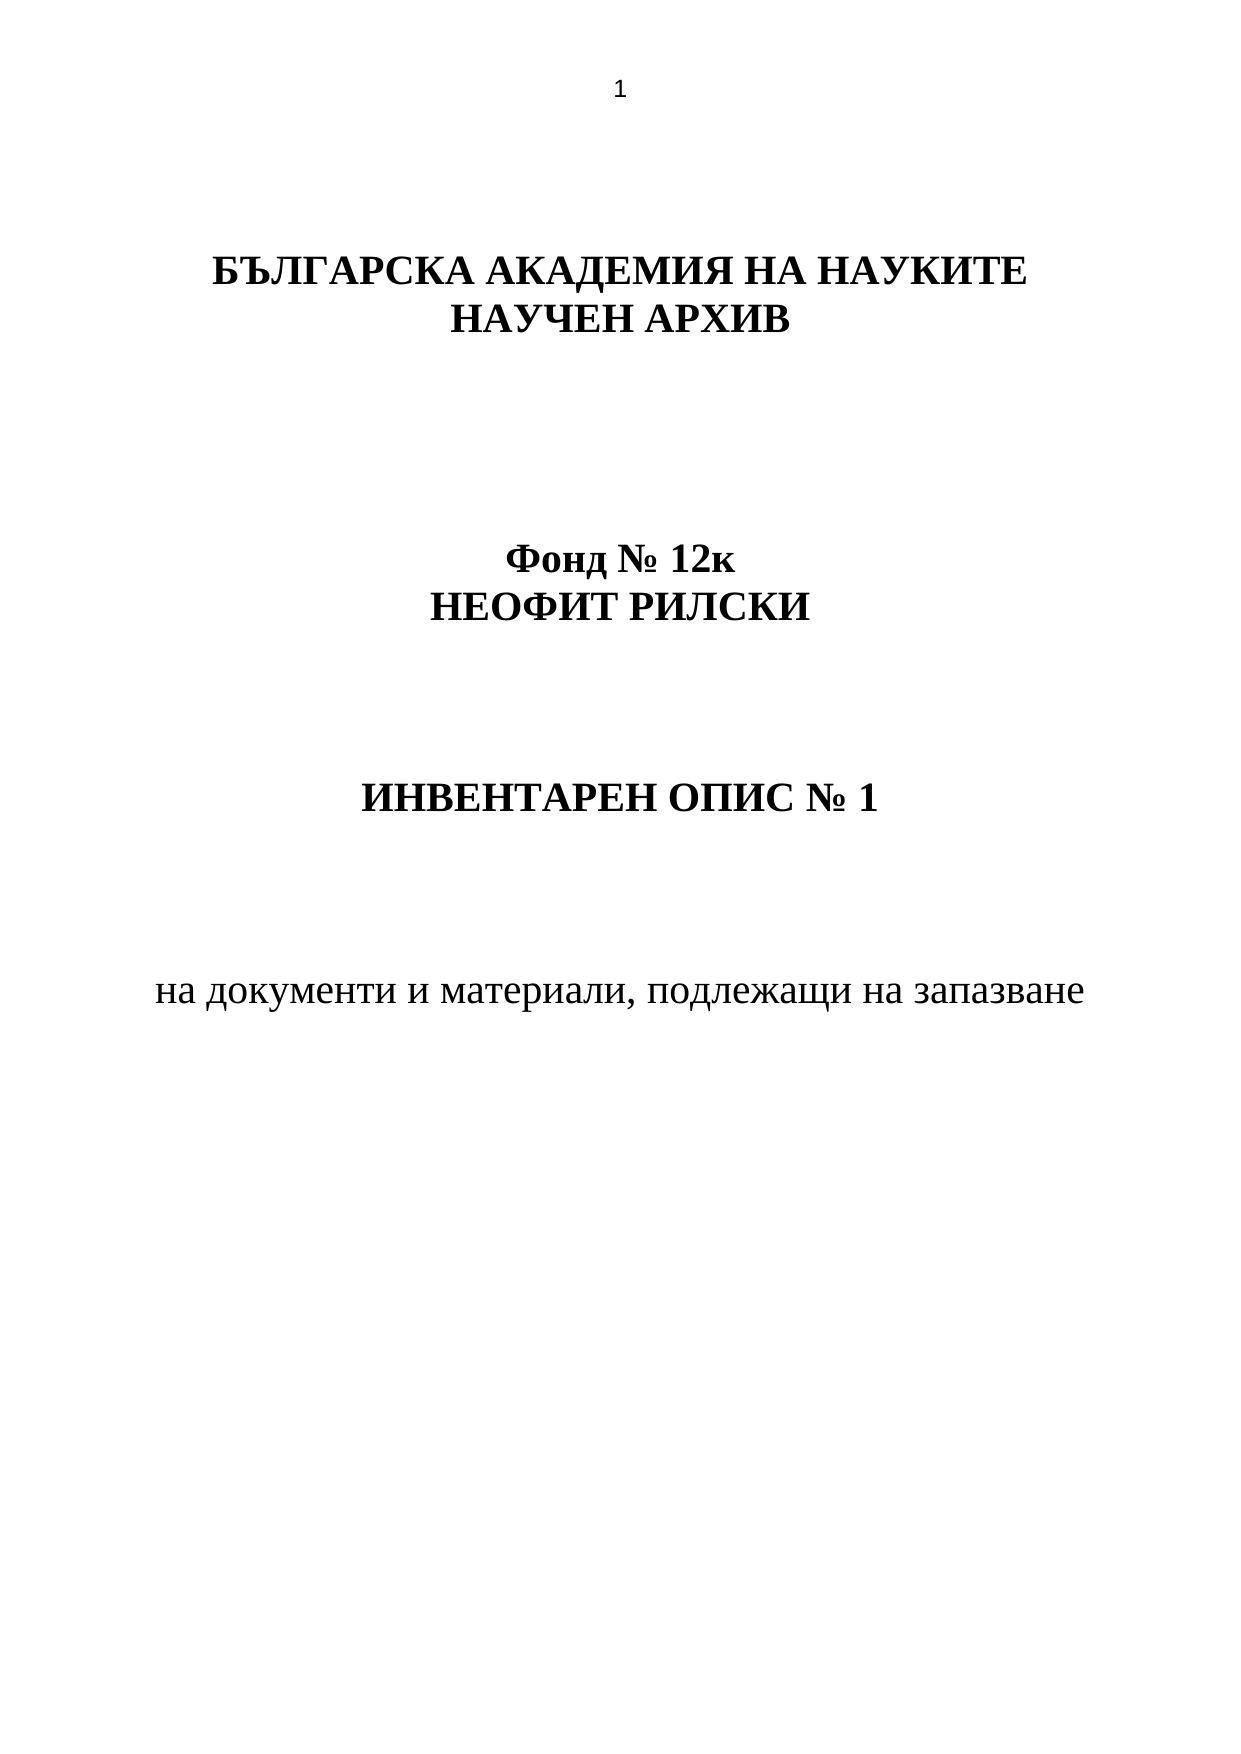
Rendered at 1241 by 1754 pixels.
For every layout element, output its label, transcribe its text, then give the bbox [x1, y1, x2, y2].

text ИНВЕНТАРЕН ОПИС № 1 [150, 773, 1090, 821]
text на документи и материали, подлежащи на запазване [150, 964, 1090, 1012]
text Фонд № 12к [150, 533, 1090, 581]
text НАУЧЕН АРХИВ [150, 294, 1090, 342]
text БЪЛГАРСКА АКАДЕМИЯ НА НАУКИТЕ [150, 246, 1090, 294]
text НЕОФИТ РИЛСКИ [150, 581, 1090, 629]
